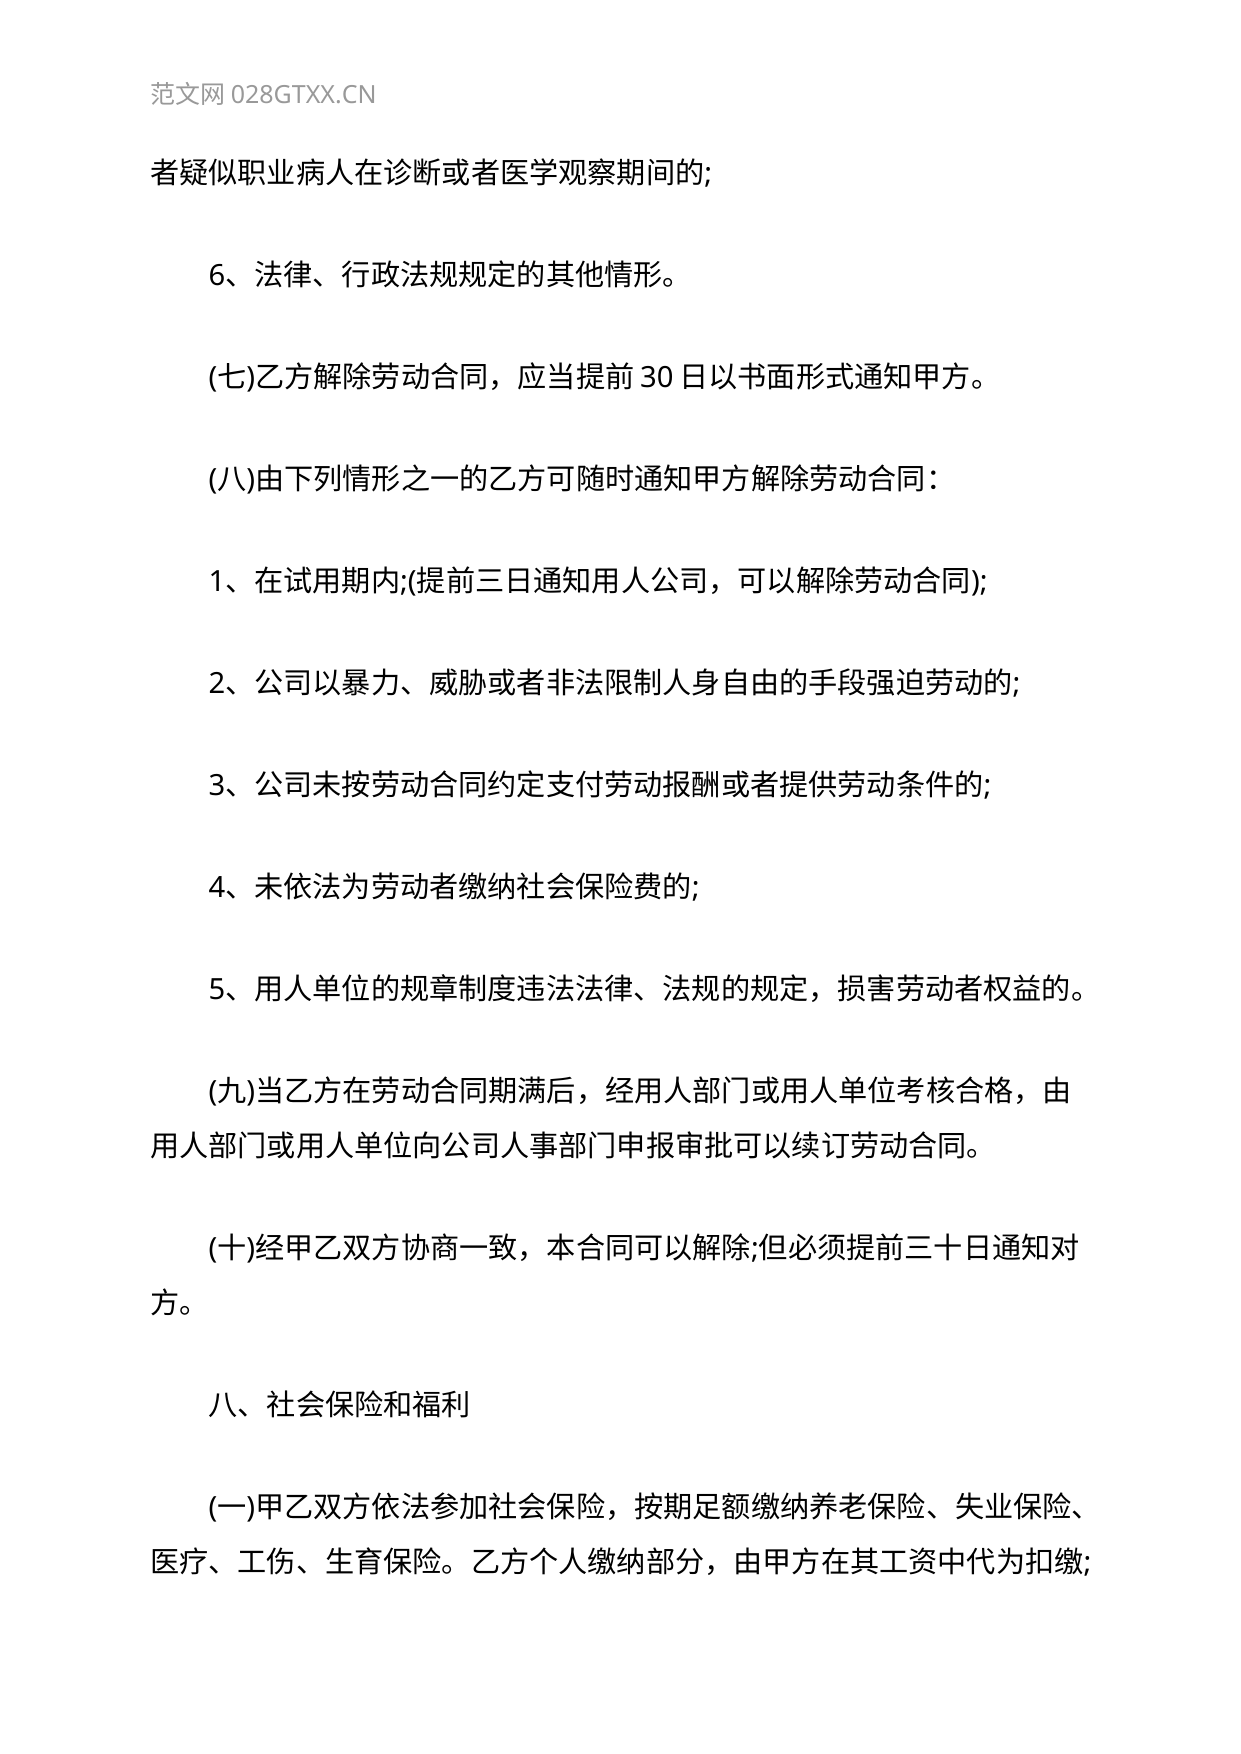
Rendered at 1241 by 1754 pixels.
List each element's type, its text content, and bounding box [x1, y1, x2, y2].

text 八、社会保险和福利 [150, 1381, 1090, 1424]
text (七)乙方解除劳动合同，应当提前30日以书面形式通知甲方。 [150, 354, 1090, 396]
text (九)当乙方在劳动合同期满后，经用人部门或用人单位考核合格，由用人部门或用人单位向公司人事部门申报审批可以续订劳动合同。 [150, 1068, 1090, 1165]
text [150, 150, 1090, 192]
text 4、未依法为劳动者缴纳社会保险费的; [150, 864, 1090, 906]
text 2、公司以暴力、威胁或者非法限制人身自由的手段强迫劳动的; [150, 660, 1090, 702]
text 3、公司未按劳动合同约定支付劳动报酬或者提供劳动条件的; [150, 762, 1090, 804]
text (十)经甲乙双方协商一致，本合同可以解除;但必须提前三十日通知对方。 [150, 1224, 1090, 1322]
text 6、法律、行政法规规定的其他情形。 [150, 252, 1090, 294]
text 5、用人单位的规章制度违法法律、法规的规定，损害劳动者权益的。 [150, 966, 1090, 1008]
text 1、在试用期内;(提前三日通知用人公司，可以解除劳动合同); [150, 558, 1090, 600]
text (一)甲乙双方依法参加社会保险，按期足额缴纳养老保险、失业保险、医疗、工伤、生育保险。乙方个人缴纳部分，由甲方在其工资中代为扣缴; [150, 1483, 1090, 1581]
text (八)由下列情形之一的乙方可随时通知甲方解除劳动合同： [150, 456, 1090, 498]
